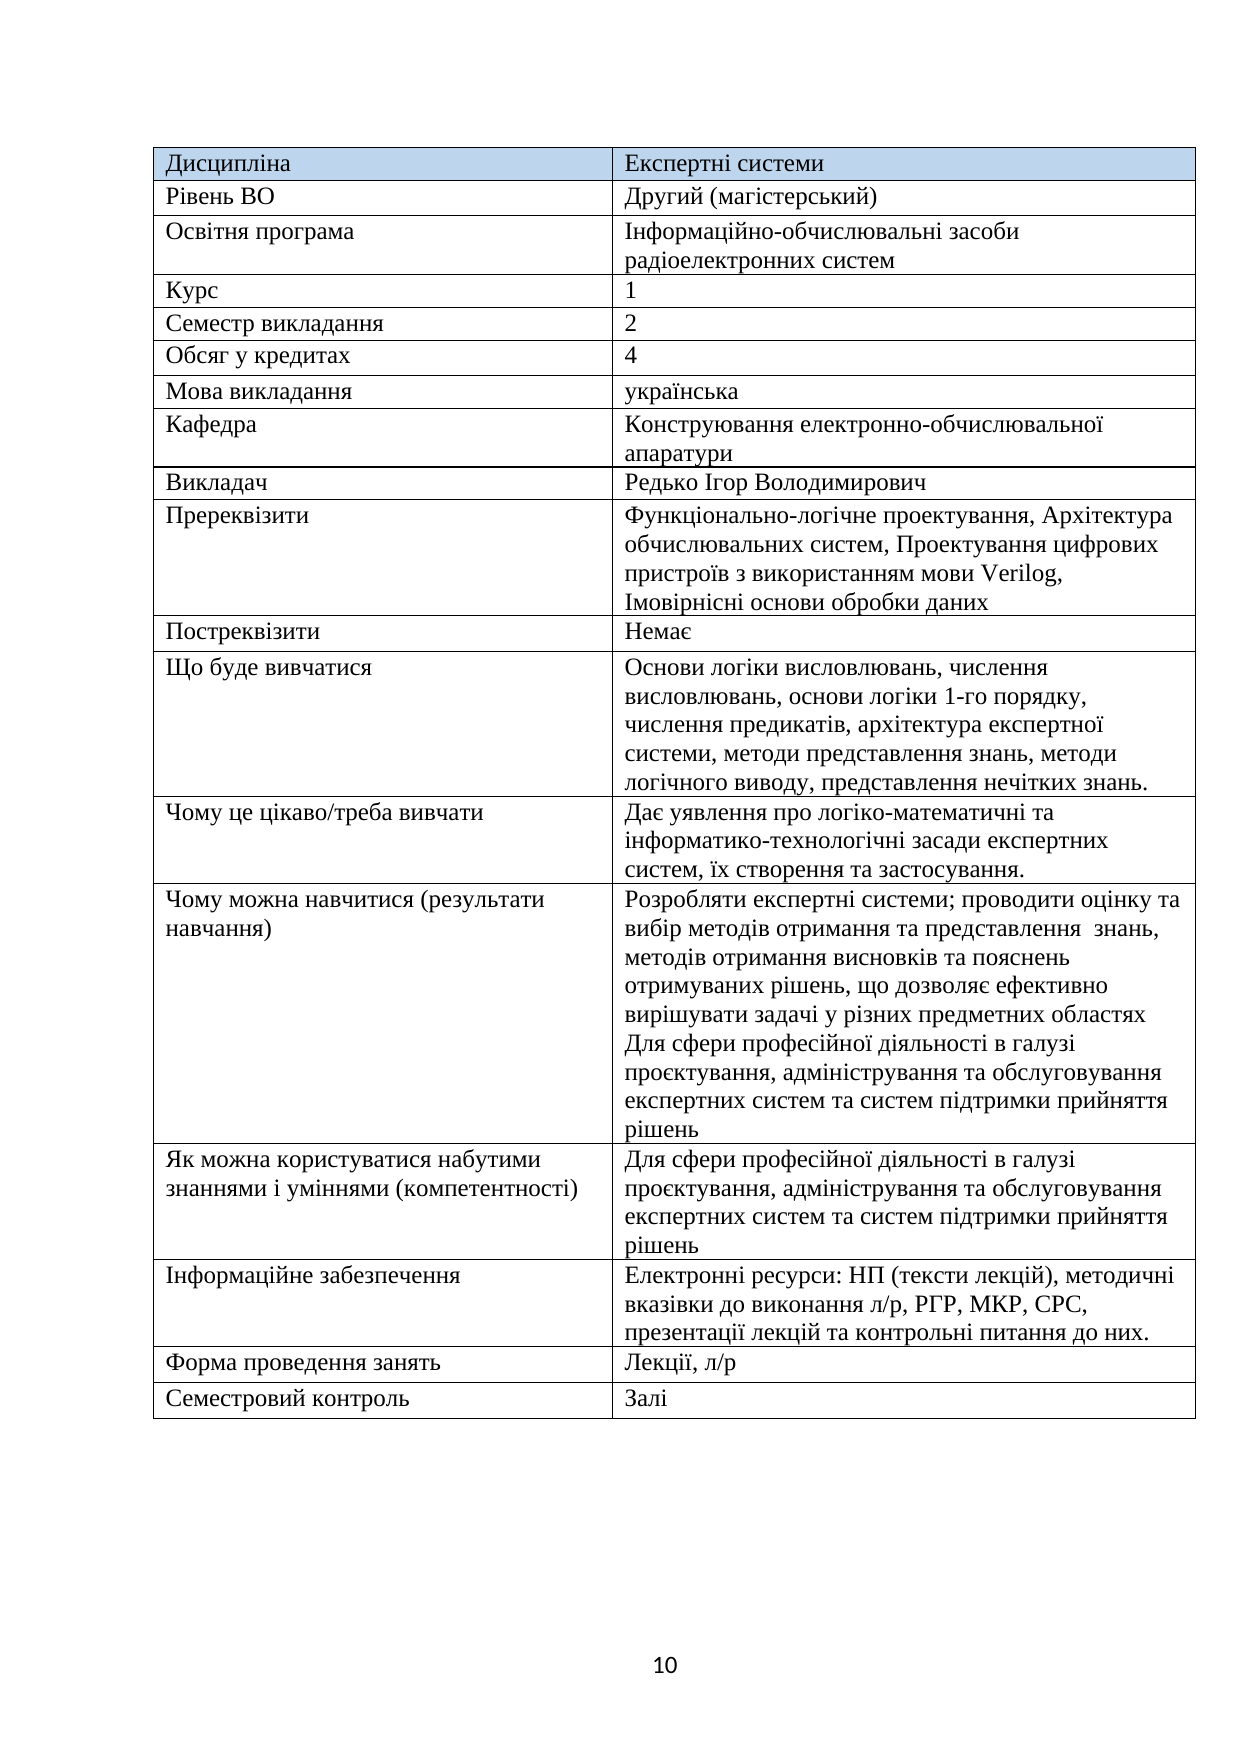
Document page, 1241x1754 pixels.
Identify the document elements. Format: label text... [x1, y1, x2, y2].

table_cell Інформаційне забезпечення [154, 1260, 612, 1346]
table_cell Другий (магістерський) [613, 181, 1195, 215]
table_cell Лекції, л/р [613, 1347, 1195, 1382]
table_cell Рівень ВО [154, 181, 612, 215]
table_cell Дає уявлення про логіко-математичні та інформатико-технологічні засади експертних систем, їх створення та застосування. [613, 797, 1195, 883]
table_cell українська [613, 376, 1195, 408]
table_header Експертні системи [613, 148, 1195, 180]
table_cell Для сфери професійної діяльності в галузі проєктування, адміністрування та обслуговування експертних систем та систем підтримки прийняття рішень [613, 1144, 1195, 1259]
table_cell Пререквізити [154, 500, 612, 615]
table_cell Викладач [154, 468, 612, 499]
table_cell Семестр викладання [154, 308, 612, 339]
table_cell Електронні ресурси: НП (тексти лекцій), методичні вказівки до виконання л/р, РГР, МКР, СРС, презентації лекцій та контрольні питання до них. [613, 1260, 1195, 1346]
table_cell Мова викладання [154, 376, 612, 408]
table_header Дисципліна [154, 148, 612, 180]
table_cell 2 [613, 308, 1195, 339]
table_cell Чому це цікаво/треба вивчати [154, 797, 612, 883]
table_cell Кафедра [154, 409, 612, 466]
table_cell Інформаційно-обчислювальні засоби радіоелектронних систем [613, 216, 1195, 274]
table_cell Функціонально-логічне проектування, Архітектура обчислювальних систем, Проектування цифрових пристроїв з використанням мови Verilog, Імовірнісні основи обробки даних [613, 500, 1195, 615]
table_cell Семестровий контроль [154, 1383, 612, 1417]
table_cell Конструювання електронно-обчислювальної апаратури [613, 409, 1195, 466]
table_cell Як можна користуватися набутими знаннями і уміннями (компетентності) [154, 1144, 612, 1259]
table_cell Немає [613, 616, 1195, 651]
table_cell Основи логіки висловлювань, числення висловлювань, основи логіки 1-го порядку, числення предикатів, архітектура експертної системи, методи представлення знань, методи логічного виводу, представлення нечітких знань. [613, 652, 1195, 796]
table_cell 4 [613, 341, 1195, 375]
table_cell Обсяг у кредитах [154, 341, 612, 375]
table_cell Форма проведення занять [154, 1347, 612, 1382]
table_cell 1 [613, 275, 1195, 307]
table_cell Курс [154, 275, 612, 307]
table_cell Освітня програма [154, 216, 612, 274]
table_cell Редько Ігор Володимирович [613, 468, 1195, 499]
table_cell Розробляти експертні системи; проводити оцінку та вибір методів отримання та представлення знань, методів отримання висновків та пояснень отримуваних рішень, що дозволяє ефективно вирішувати задачі у різних предметних областях Для сфери професійної діяльності в галузі проєктування, адміністрування та обслуговування експертних систем та систем підтримки прийняття рішень [613, 884, 1195, 1143]
table_cell Що буде вивчатися [154, 652, 612, 796]
table_cell Постреквізити [154, 616, 612, 651]
table_cell Залі [613, 1383, 1195, 1417]
table_cell Чому можна навчитися (результати навчання) [154, 884, 612, 1143]
